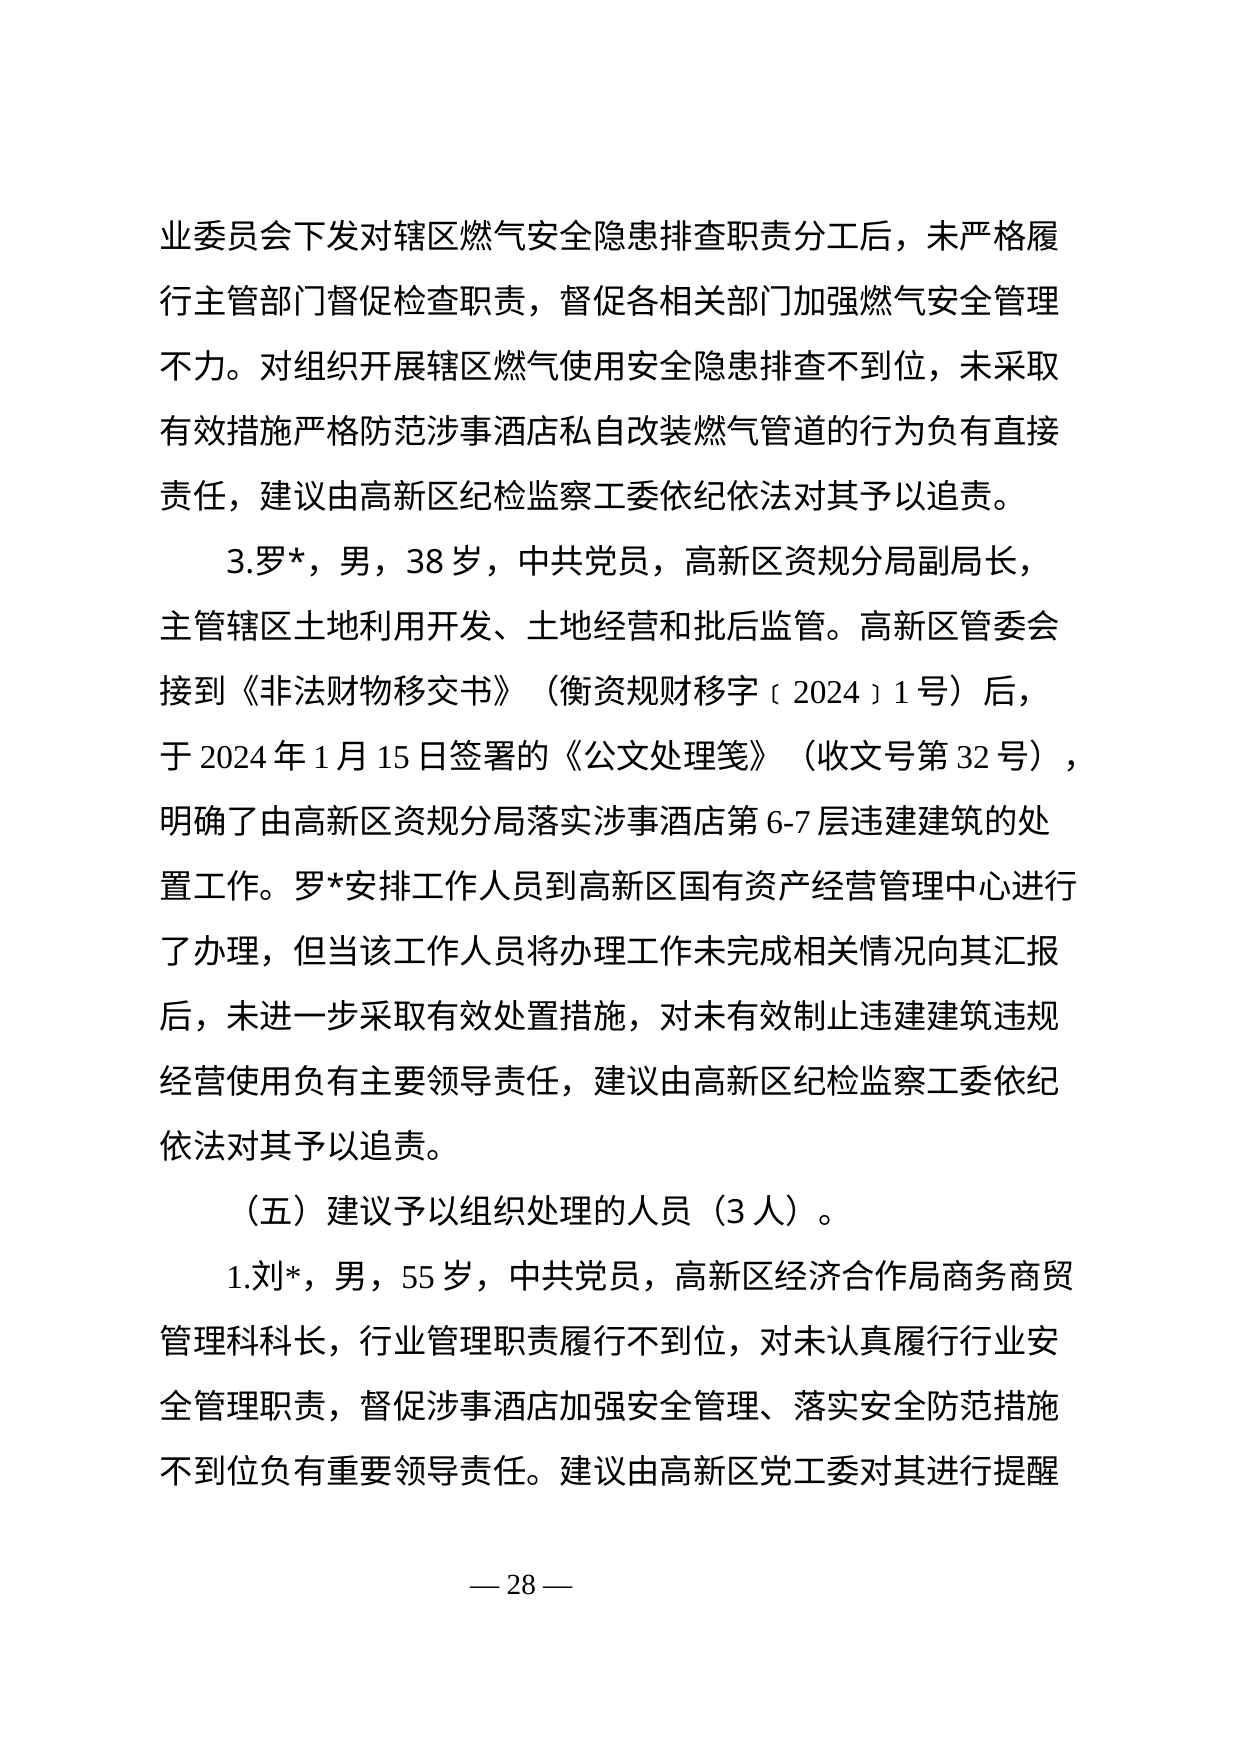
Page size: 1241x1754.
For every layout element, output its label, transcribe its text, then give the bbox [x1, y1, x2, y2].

text （五）建议予以组织处理的人员（3人）。 [159, 1177, 1081, 1242]
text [159, 1242, 1081, 1502]
text 3.罗*，男，38岁，中共党员，高新区资规分局副局长，主管辖区土地利用开发、土地经营和批后监管。高新区管委会接到《非法财物移交书》（衡资规财移字﹝2024﹞1号）后，于2024年1月15日签署的《公文处理笺》（收文号第32号），明确了由高新区资规分局落实涉事酒店第6-7层违建建筑的处置工作。罗*安排工作人员到高新区国有资产经营管理中心进行了办理，但当该工作人员将办理工作未完成相关情况向其汇报后，未进一步采取有效处置措施，对未有效制止违建建筑违规经营使用负有主要领导责任，建议由高新区纪检监察工委依纪依法对其予以追责。 [159, 527, 1081, 1177]
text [159, 202, 1081, 527]
